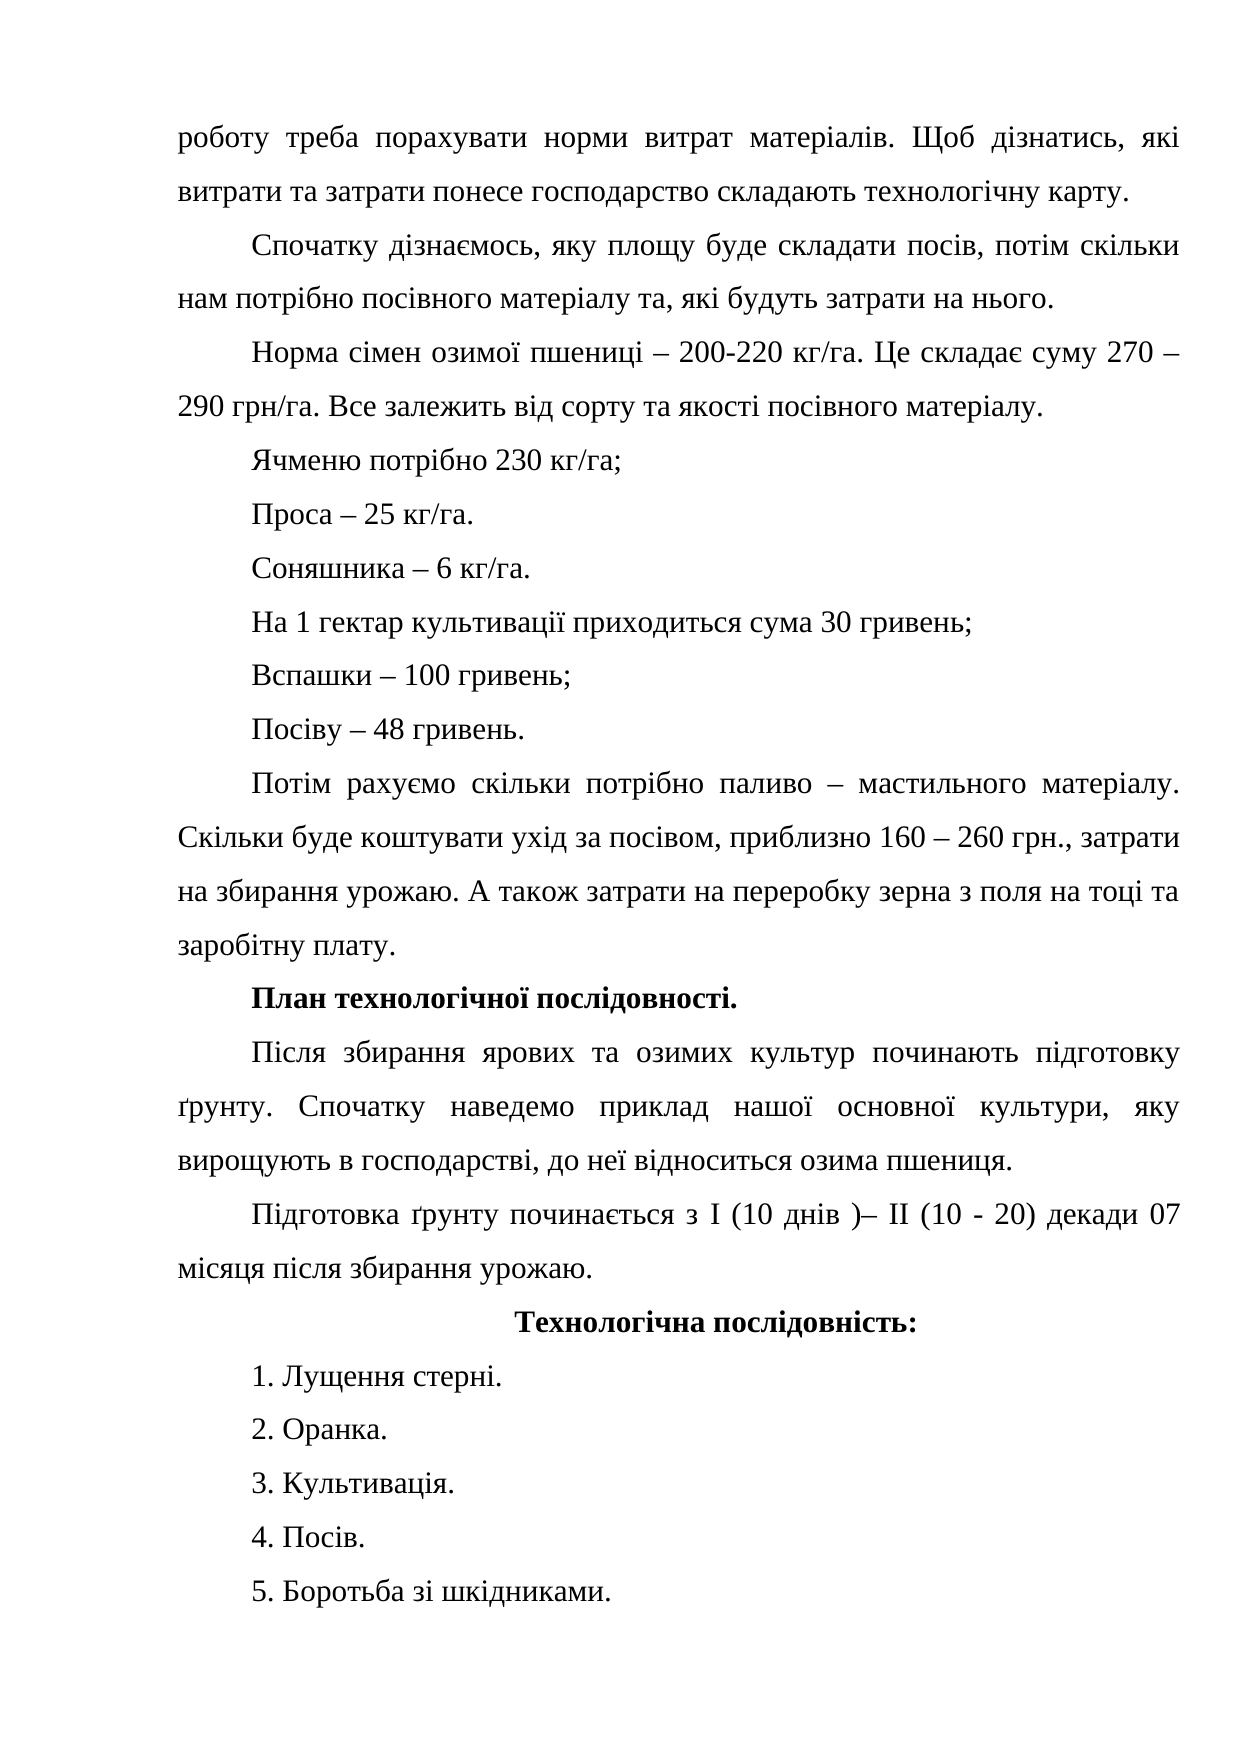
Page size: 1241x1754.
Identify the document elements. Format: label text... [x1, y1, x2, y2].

text Підготовка ґрунту починається з I (10 днів )– II (10 - 20) декади 07 місяця після збирання урожаю. [177, 1195, 1181, 1285]
text Потім рахуємо скільки потрібно паливо – мастильного матеріалу. Скільки буде коштувати ухід за посівом, приблизно 160 – 260 грн., затрати на збирання урожаю. А також затрати на переробку зерна з поля на тоці та заробітну плату. [177, 764, 1181, 962]
text На 1 гектар культивації приходиться сума 30 гривень; [177, 603, 1181, 639]
text 4. Посів. [177, 1518, 1181, 1554]
text 2. Оранка. [177, 1411, 1181, 1447]
text Проса – 25 кг/га. [177, 495, 1181, 531]
text Технологічна послідовність: [177, 1303, 1181, 1339]
text Норма сімен озимої пшениці – 200-220 кг/га. Це складає суму 270 – 290 грн/га. Все залежить від сорту та якості посівного матеріалу. [177, 333, 1181, 423]
text Посіву – 48 гривень. [177, 711, 1181, 746]
text Вспашки – 100 гривень; [177, 657, 1181, 693]
text 1. Лущення стерні. [177, 1357, 1181, 1393]
text 3. Культивація. [177, 1464, 1181, 1500]
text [177, 118, 1181, 208]
text Спочатку дізнаємось, яку площу буде складати посів, потім скільки нам потрібно посівного матеріалу та, які будуть затрати на нього. [177, 226, 1181, 316]
text План технологічної послідовності. [177, 980, 1181, 1016]
text Ячменю потрібно 230 кг/га; [177, 441, 1181, 477]
text Після збирання ярових та озимих культур починають підготовку ґрунту. Спочатку наведемо приклад нашої основної культури, яку вирощують в господарстві, до неї відноситься озима пшениця. [177, 1034, 1181, 1177]
text Соняшника – 6 кг/га. [177, 549, 1181, 585]
text 5. Боротьба зі шкідниками. [177, 1572, 1181, 1608]
